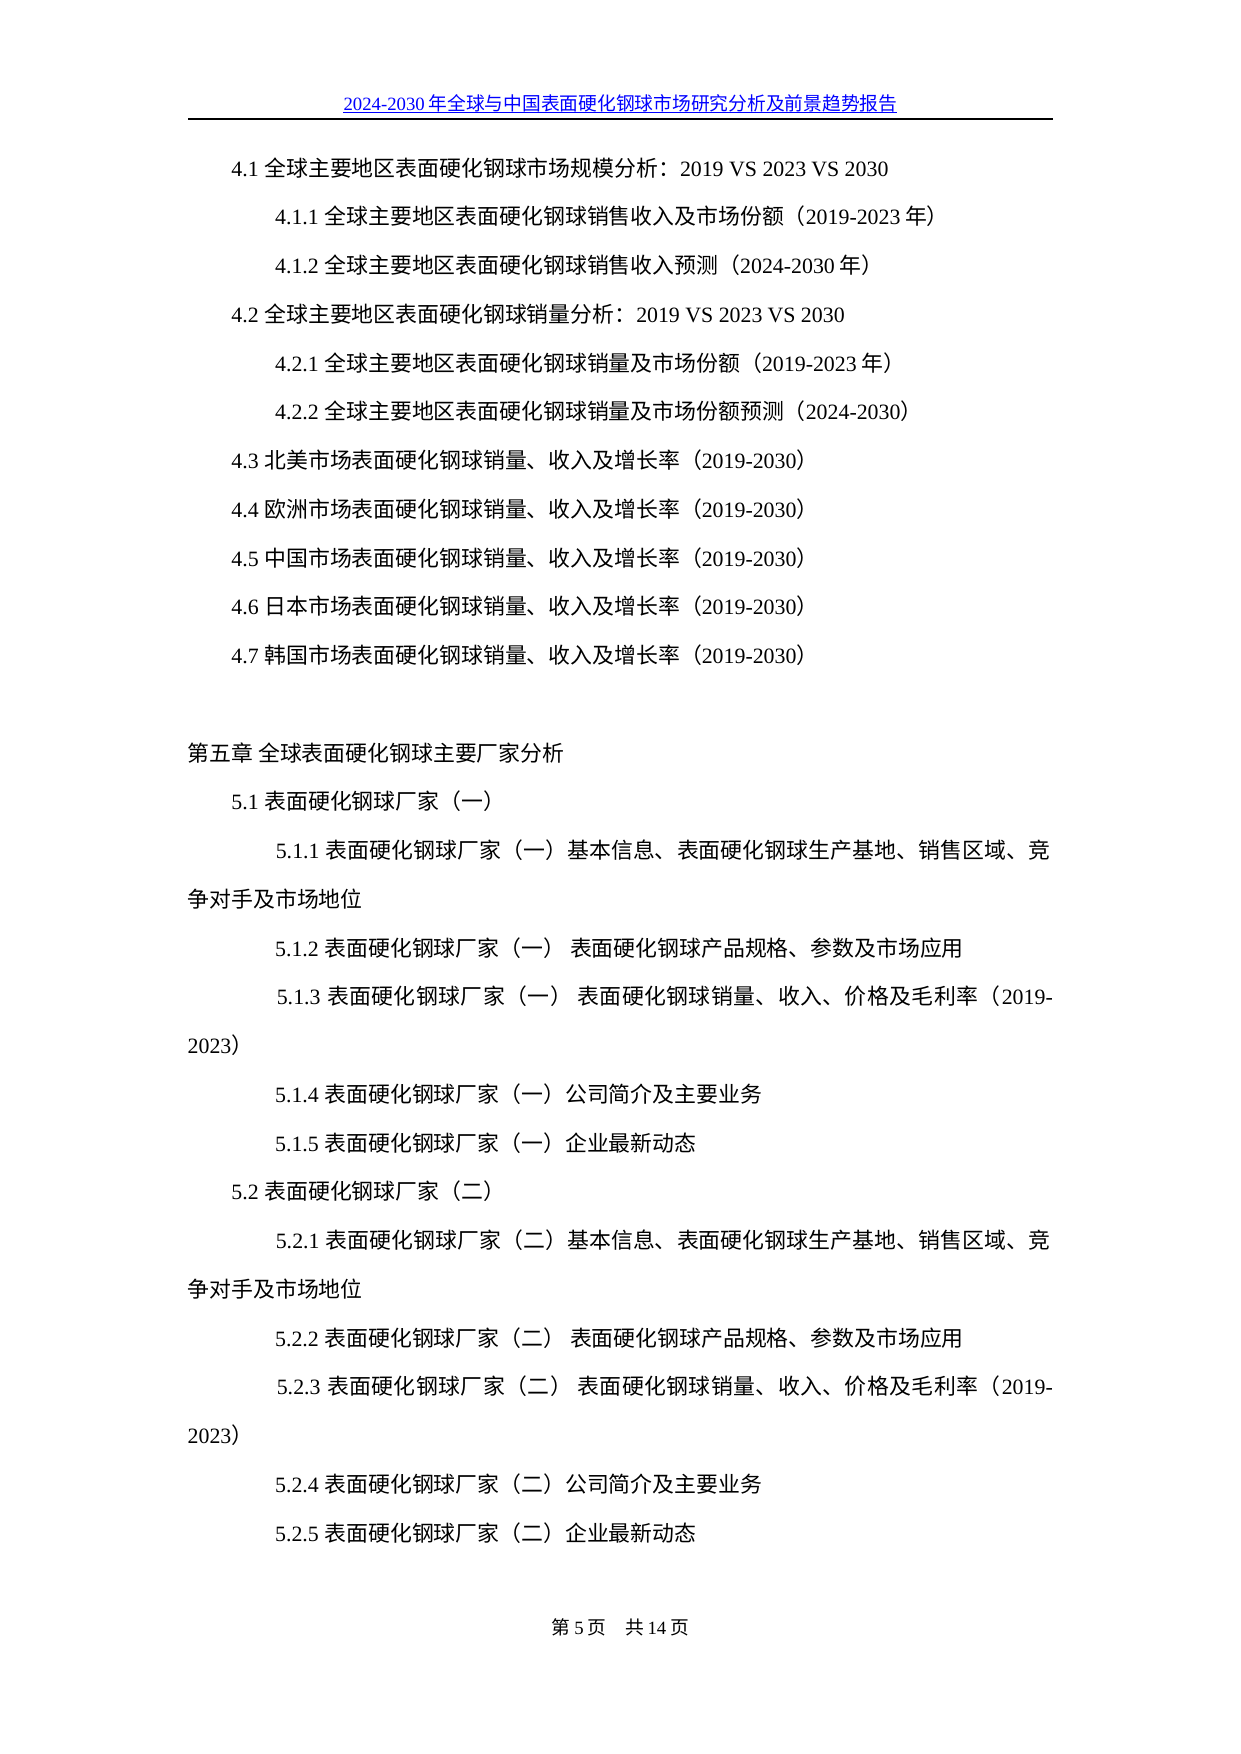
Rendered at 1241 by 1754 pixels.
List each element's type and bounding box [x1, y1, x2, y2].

text [187, 150, 1053, 1548]
